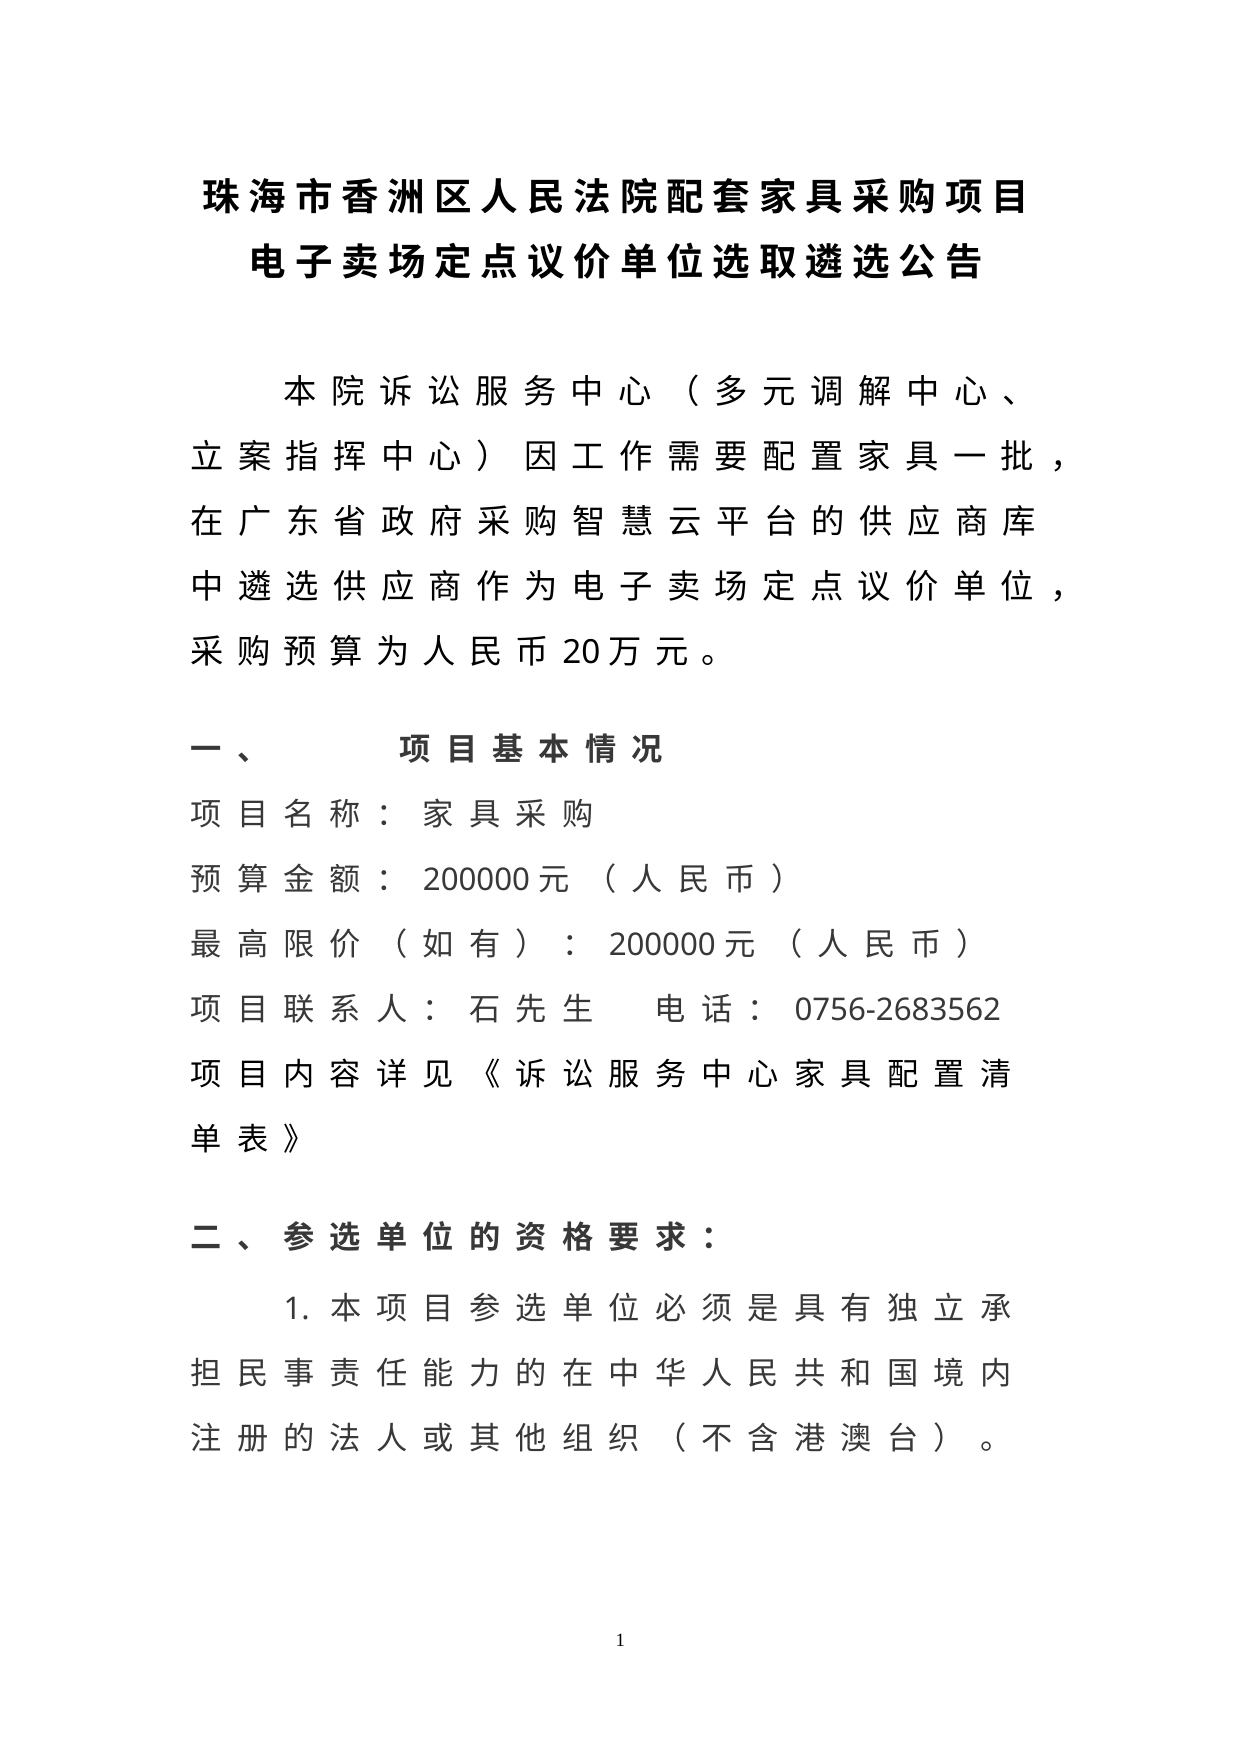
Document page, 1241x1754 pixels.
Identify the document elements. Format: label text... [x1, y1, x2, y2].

text 珠海市香洲区人民法院配套家具采购项目 [190, 162, 1050, 227]
list 项目基本情况 [190, 714, 1050, 779]
text 预算金额：200000元（人民币） [190, 844, 1050, 909]
text 二、参选单位的资格要求： [190, 1202, 1050, 1267]
text 本院诉讼服务中心（多元调解中心、立案指挥中心）因工作需要配置家具一批，在广东省政府采购智慧云平台的供应商库中遴选供应商作为电子卖场定点议价单位，采购预算为人民币20万元。 [190, 357, 1050, 682]
text 项目联系人：石先生 电话：0756-2683562 [190, 974, 1050, 1039]
text 项目名称：家具采购 [190, 779, 1050, 844]
text 1. 本项目参选单位必须是具有独立承担民事责任能力的在中华人民共和国境内注册的法人或其他组织（不含港澳台）。 [190, 1273, 1050, 1468]
text 电子卖场定点议价单位选取遴选公告 [190, 227, 1050, 292]
text 项目内容详见《诉讼服务中心家具配置清单表》 [190, 1039, 1050, 1169]
text 最高限价（如有）：200000元（人民币） [190, 909, 1050, 974]
